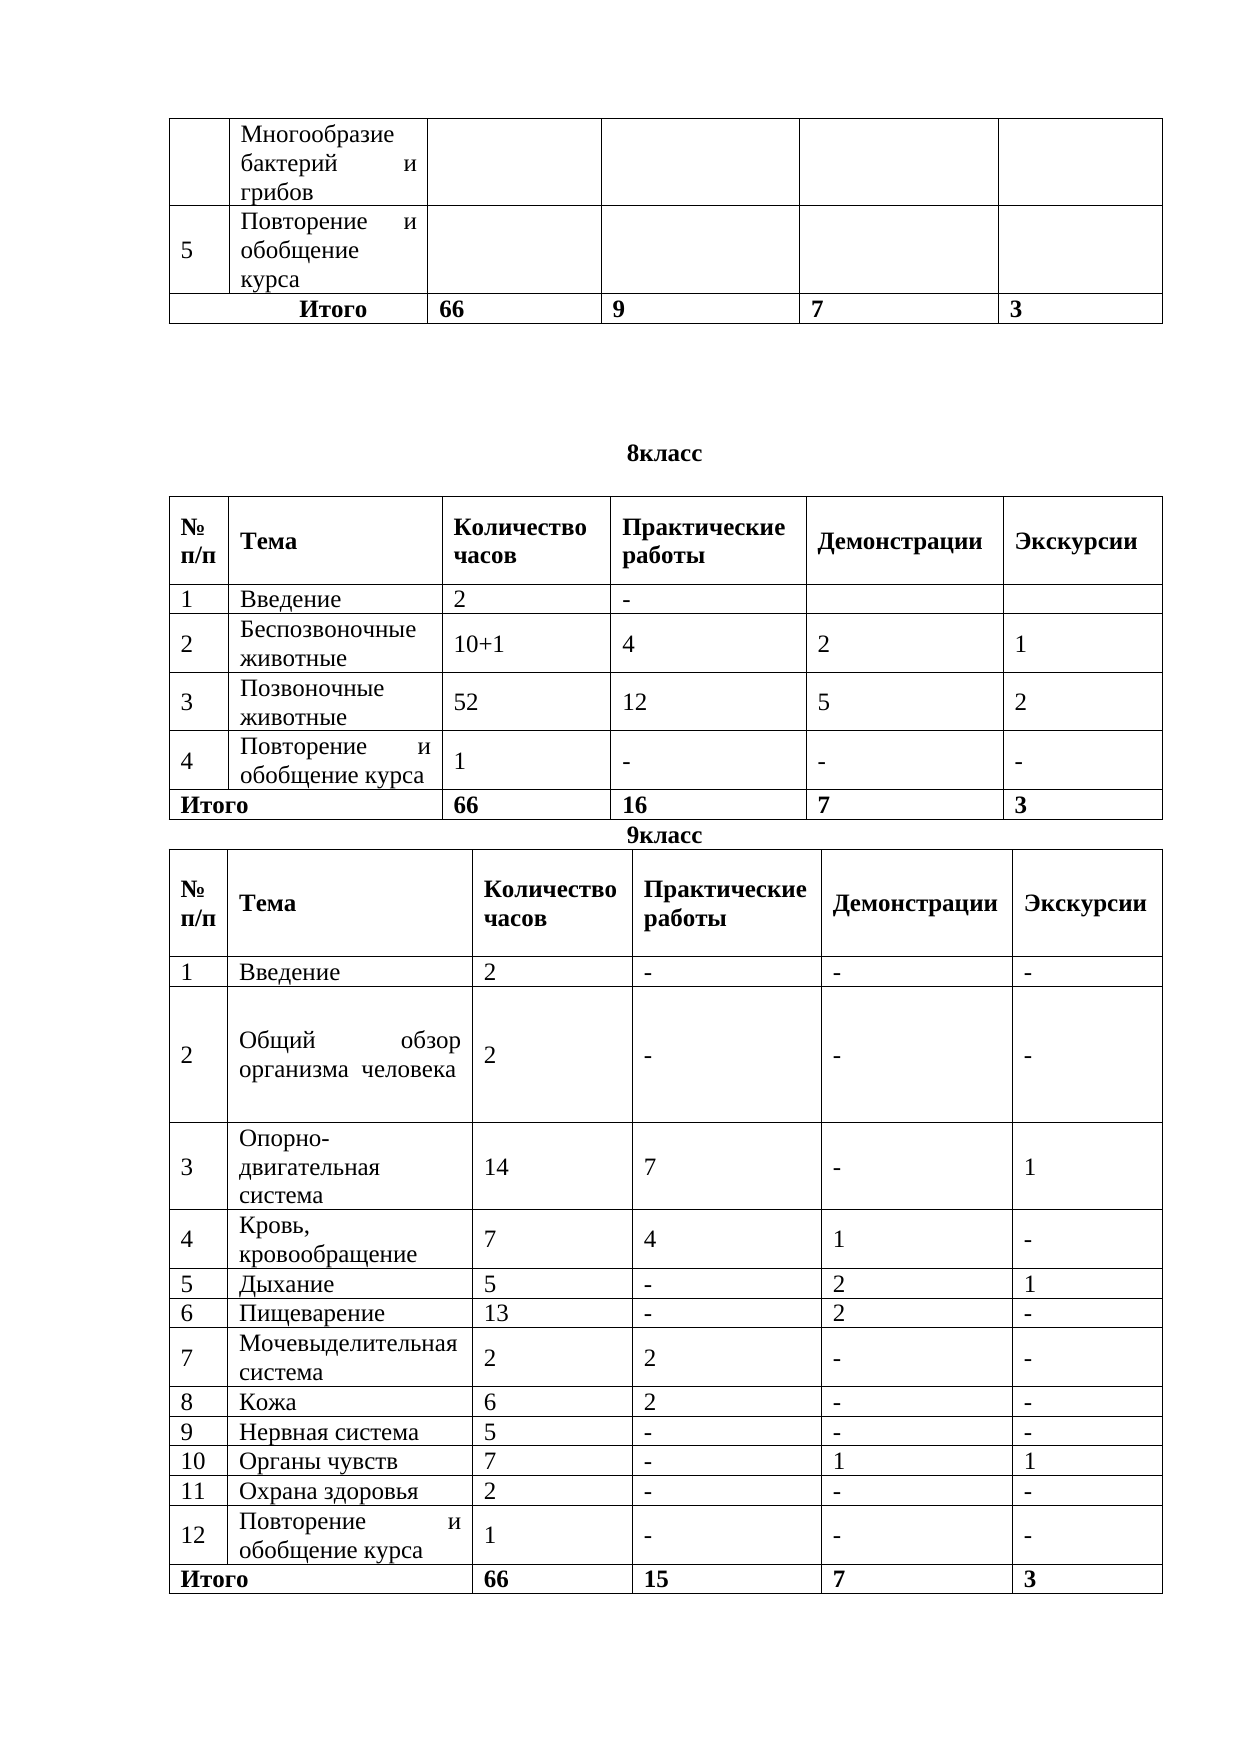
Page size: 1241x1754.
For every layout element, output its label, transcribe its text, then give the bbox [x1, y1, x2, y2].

table_cell 2 [170, 614, 228, 672]
table_cell - [1004, 731, 1162, 789]
table_cell - [1013, 987, 1162, 1122]
table_cell [999, 206, 1162, 293]
table_cell Общий обзор организма человека [228, 987, 472, 1122]
table_cell 3 [999, 294, 1162, 322]
table_cell 4 [170, 731, 228, 789]
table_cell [230, 119, 427, 205]
table_cell - [822, 1123, 1012, 1209]
table_header Количество часов [443, 497, 610, 583]
table_cell 2 [473, 987, 632, 1122]
table_cell 1 [170, 957, 227, 986]
table_cell Беспозвоночные животные [229, 614, 442, 672]
table_cell 2 [1004, 673, 1162, 730]
table_cell 14 [473, 1123, 632, 1209]
table_cell 3 [1013, 1565, 1162, 1593]
table_cell - [633, 1506, 821, 1563]
table_cell Охрана здоровья [228, 1476, 472, 1505]
table_cell 1 [602, 119, 799, 205]
table_cell - [633, 987, 821, 1122]
table_cell 15 [633, 1565, 821, 1593]
table_cell Итого [170, 790, 442, 819]
table_header № п/п [170, 850, 227, 956]
table_cell 11 [170, 1476, 227, 1505]
text 9класс [177, 820, 1152, 848]
table_cell - [807, 731, 1003, 789]
table_cell - [1013, 1387, 1162, 1416]
table_cell - [1013, 1476, 1162, 1505]
table_cell 2 [473, 957, 632, 986]
table_cell Позвоночные животные [229, 673, 442, 730]
table_cell 1 [1013, 1123, 1162, 1209]
table_cell 7 [800, 294, 998, 322]
table_cell 12 [611, 673, 806, 730]
table_cell 2 [473, 1476, 632, 1505]
table_cell - [1013, 1506, 1162, 1563]
table_cell 7 [807, 790, 1003, 819]
table_cell 3 [170, 673, 228, 730]
table_cell - [633, 1299, 821, 1327]
table_cell - [611, 585, 806, 613]
table_header Практические работы [611, 497, 806, 583]
table_cell [807, 585, 1003, 613]
table_cell 5 [170, 206, 229, 293]
table_cell 4 [170, 1210, 227, 1268]
table_cell 4 [170, 119, 229, 205]
table_header № п/п [170, 497, 228, 583]
table_cell 7 [822, 1565, 1012, 1593]
table_cell 9 [170, 1417, 227, 1445]
table_cell 8 [170, 1387, 227, 1416]
table_header Демонстрации [807, 497, 1003, 583]
table_cell Мочевыделительная система [228, 1328, 472, 1386]
table_cell 1 [1004, 614, 1162, 672]
table_cell 1 [999, 119, 1162, 205]
table_cell - [633, 1446, 821, 1475]
table_cell - [1013, 1328, 1162, 1386]
table_cell [428, 206, 601, 293]
table_cell 7 [633, 1123, 821, 1209]
table_cell 5 [428, 119, 601, 205]
table_cell 5 [170, 1269, 227, 1297]
table_header Тема [229, 497, 442, 583]
table_cell - [822, 1328, 1012, 1386]
table_cell 1 [443, 731, 610, 789]
table_cell 2 [633, 1328, 821, 1386]
table_header Тема [228, 850, 472, 956]
table_cell 2 [473, 1328, 632, 1386]
table_cell Кожа [228, 1387, 472, 1416]
table_cell Повторение и обобщение курса [229, 731, 442, 789]
table_cell - [822, 957, 1012, 986]
table_cell 9 [602, 294, 799, 322]
table_cell 7 [170, 1328, 227, 1386]
table_cell Итого [170, 1565, 472, 1593]
table_cell 1 [1013, 1269, 1162, 1297]
table_cell 66 [473, 1565, 632, 1593]
table_cell Опорно-двигательная система [228, 1123, 472, 1209]
table_cell 7 [473, 1446, 632, 1475]
table_cell 1 [822, 1446, 1012, 1475]
table_cell - [822, 1506, 1012, 1563]
table_cell 13 [473, 1299, 632, 1327]
table_cell 7 [473, 1210, 632, 1268]
table_cell Кровь, кровообращение [228, 1210, 472, 1268]
table_cell [800, 119, 998, 205]
table_cell - [1013, 957, 1162, 986]
table_cell - [611, 731, 806, 789]
table_cell - [1013, 1417, 1162, 1445]
table_cell 2 [822, 1299, 1012, 1327]
table_cell Пищеварение [228, 1299, 472, 1327]
table_cell 2 [633, 1387, 821, 1416]
table_cell - [822, 1387, 1012, 1416]
table_cell [800, 206, 998, 293]
table_cell Дыхание [228, 1269, 472, 1297]
table_cell 12 [170, 1506, 227, 1563]
table_cell Повторение и обобщение курса [230, 206, 427, 293]
table_cell 5 [473, 1417, 632, 1445]
table_cell - [633, 1269, 821, 1297]
table_cell Повторение и обобщение курса [228, 1506, 472, 1563]
table_cell 66 [443, 790, 610, 819]
table_cell 16 [611, 790, 806, 819]
table_cell 6 [473, 1387, 632, 1416]
table_cell 52 [443, 673, 610, 730]
table_cell - [822, 1476, 1012, 1505]
table_cell 10 [170, 1446, 227, 1475]
table_cell Органы чувств [228, 1446, 472, 1475]
table_cell [1004, 585, 1162, 613]
table_cell 5 [473, 1269, 632, 1297]
table_cell - [1013, 1299, 1162, 1327]
table_cell 1 [1013, 1446, 1162, 1475]
table_cell 3 [1004, 790, 1162, 819]
table_cell 1 [170, 585, 228, 613]
table_cell - [633, 1476, 821, 1505]
table_header Количество часов [473, 850, 632, 956]
table_cell 10+1 [443, 614, 610, 672]
table_cell Нервная система [228, 1417, 472, 1445]
table_cell Введение [228, 957, 472, 986]
table_cell 5 [807, 673, 1003, 730]
table_cell 4 [633, 1210, 821, 1268]
table_cell 3 [170, 1123, 227, 1209]
table_cell 2 [170, 987, 227, 1122]
table_header Экскурсии [1013, 850, 1162, 956]
table_cell - [822, 987, 1012, 1122]
table_cell - [822, 1417, 1012, 1445]
text 8класс [177, 438, 1152, 467]
table_cell Итого [170, 294, 427, 322]
table_cell 2 [443, 585, 610, 613]
table_cell - [633, 957, 821, 986]
table_cell [602, 206, 799, 293]
table_header Экскурсии [1004, 497, 1162, 583]
table_cell 6 [170, 1299, 227, 1327]
table_cell 66 [428, 294, 601, 322]
table_cell 1 [473, 1506, 632, 1563]
table_cell 2 [807, 614, 1003, 672]
table_cell 4 [611, 614, 806, 672]
table_cell 2 [822, 1269, 1012, 1297]
table_cell Введение [229, 585, 442, 613]
table_cell - [1013, 1210, 1162, 1268]
table_cell - [633, 1417, 821, 1445]
table_header Демонстрации [822, 850, 1012, 956]
table_cell 1 [822, 1210, 1012, 1268]
table_header Практические работы [633, 850, 821, 956]
